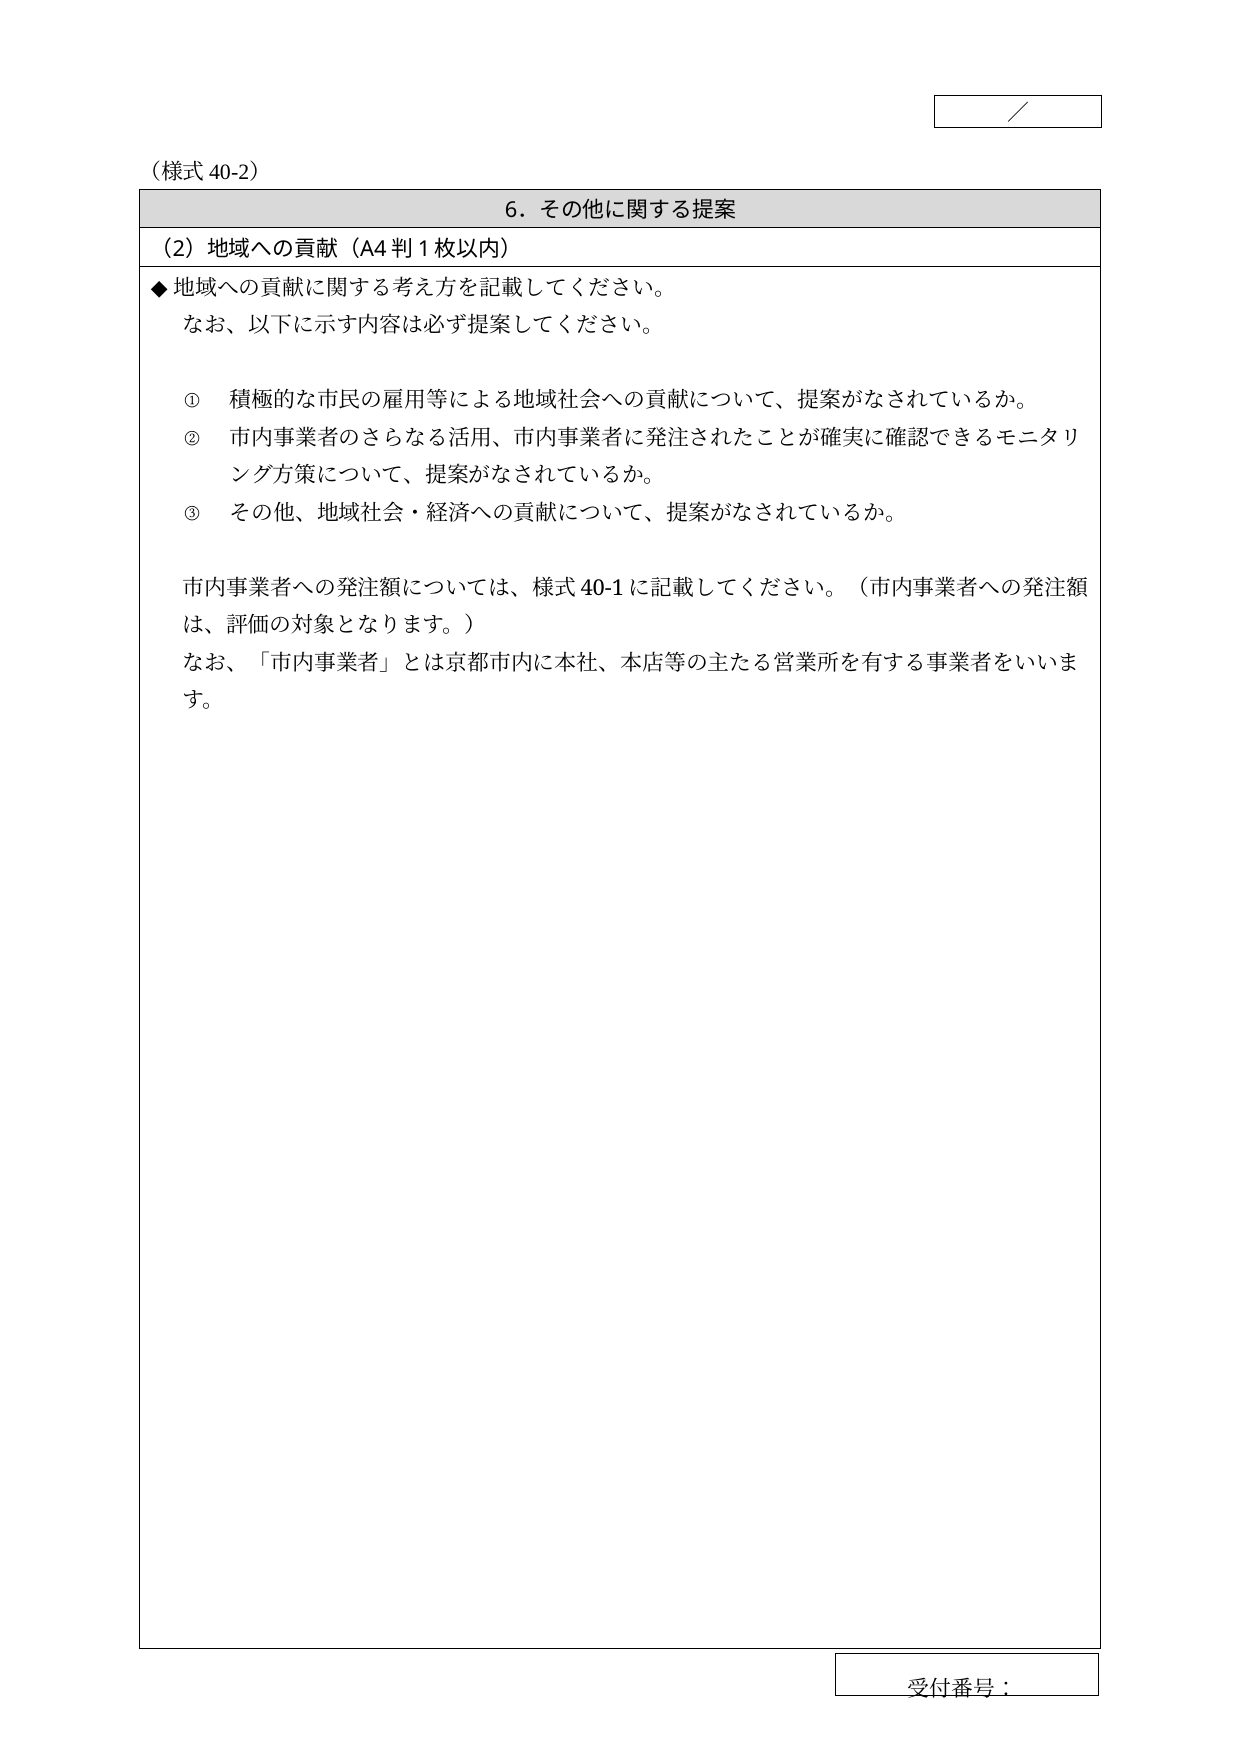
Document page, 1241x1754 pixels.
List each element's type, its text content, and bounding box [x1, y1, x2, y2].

table_header 6．その他に関する提案 [140, 190, 1100, 227]
text （様式40-2） [139, 151, 1101, 189]
table_cell （2）地域への貢献（A4判 1枚以内） [140, 228, 1100, 266]
table_cell ◆ 地域への貢献に関する考え方を記載してください。 なお、以下に示す内容は必ず提案してください。 積極的な市民の雇用等による地域社会への貢献について、提案がなされているか。 市内事業者のさらなる活用、市内事業者に発注されたことが確実に確認できるモニタリング方策について、提案がなされているか。 その他、地域社会・経済への貢献について、提案がなされているか。 市内事業者への発注額については、様式40-1に記載してください。（市内事業者への発注額は、評価の対象となります。） なお、「市内事業者」とは京都市内に本社、本店等の主たる営業所を有する事業者をいいます。 [140, 267, 1100, 1648]
